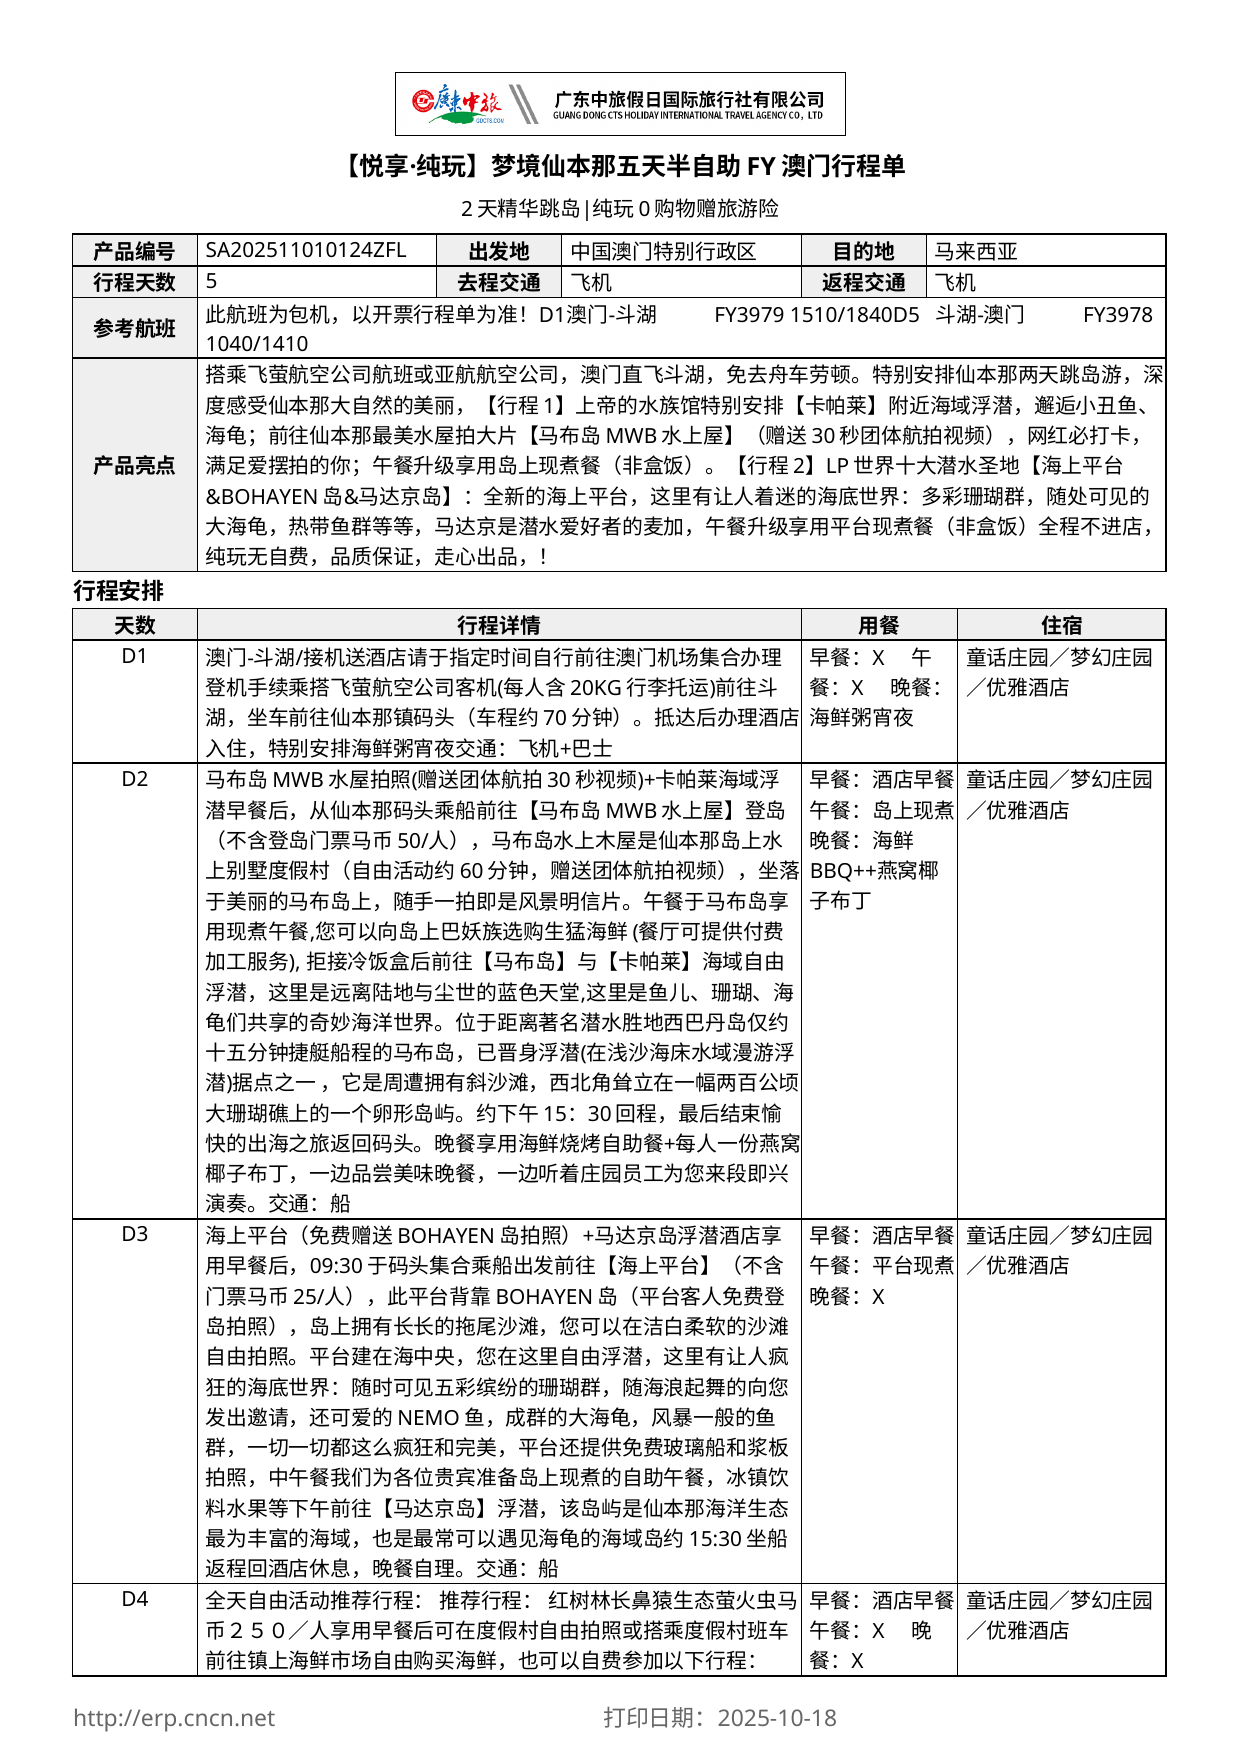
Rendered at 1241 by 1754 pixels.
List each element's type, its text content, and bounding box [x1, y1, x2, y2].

table_cell 行程天数 [73, 267, 197, 297]
table_cell 飞机 [927, 267, 1165, 297]
table_cell 童话庄园／梦幻庄园／优雅酒店 [958, 764, 1165, 1218]
table_cell 早餐：酒店早餐 午餐：岛上现煮 晚餐：海鲜BBQ++燕窝椰子布丁 [802, 764, 957, 1218]
table_header 天数 [73, 609, 197, 639]
table_cell 童话庄园／梦幻庄园／优雅酒店 [958, 1220, 1165, 1582]
table_header 马来西亚 [927, 235, 1165, 265]
table_header 中国澳门特别行政区 [562, 235, 801, 265]
table_cell D3 [73, 1220, 197, 1582]
table_cell 参考航班 [73, 298, 197, 357]
table_cell 澳门-斗湖/接机送酒店 [198, 641, 801, 762]
table_header 产品编号 [73, 235, 197, 265]
table_cell 5 [198, 267, 436, 297]
table_cell 产品亮点 [73, 359, 197, 571]
table_header 行程详情 [198, 609, 801, 639]
table_cell 童话庄园／梦幻庄园／优雅酒店 [958, 641, 1165, 762]
table_cell 早餐：酒店早餐 午餐：X 晚餐：X [802, 1584, 957, 1675]
table_header SA202511010124ZFL [198, 235, 436, 265]
text 行程安排 [73, 573, 1167, 606]
picture [396, 73, 845, 135]
table_cell 飞机 [562, 267, 801, 297]
text 2天精华跳岛|纯玩0购物赠旅游险 [73, 193, 1167, 223]
table_header 出发地 [437, 235, 561, 265]
table_header 住宿 [958, 609, 1165, 639]
table_cell D1 [73, 641, 197, 762]
table_cell 海上平台（免费赠送BOHAYEN岛拍照）+马达京岛浮潜 [198, 1220, 801, 1582]
table_cell D4 [73, 1584, 197, 1675]
table_cell 去程交通 [437, 267, 561, 297]
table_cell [198, 1584, 801, 1675]
table_cell 马布岛MWB水屋拍照(赠送团体航拍30秒视频)+卡帕莱海域浮潜 [198, 764, 801, 1218]
table_header 用餐 [802, 609, 957, 639]
text 【悦享·纯玩】梦境仙本那五天半自助FY澳门行程单 [73, 146, 1167, 182]
table_cell D2 [73, 764, 197, 1218]
table_cell 早餐：酒店早餐 午餐：平台现煮 晚餐：X [802, 1220, 957, 1582]
table_cell 搭乘飞萤航空公司航班或亚航航空公司，澳门直飞斗湖，免去舟车劳顿。 [198, 359, 1165, 571]
table_cell 返程交通 [802, 267, 926, 297]
table_cell 童话庄园／梦幻庄园／优雅酒店 [958, 1584, 1165, 1675]
table_header 目的地 [802, 235, 926, 265]
table_cell 早餐：X 午餐：X 晚餐：海鲜粥宵夜 [802, 641, 957, 762]
table_cell 此航班为包机，以开票行程单为准！ [198, 298, 1165, 357]
